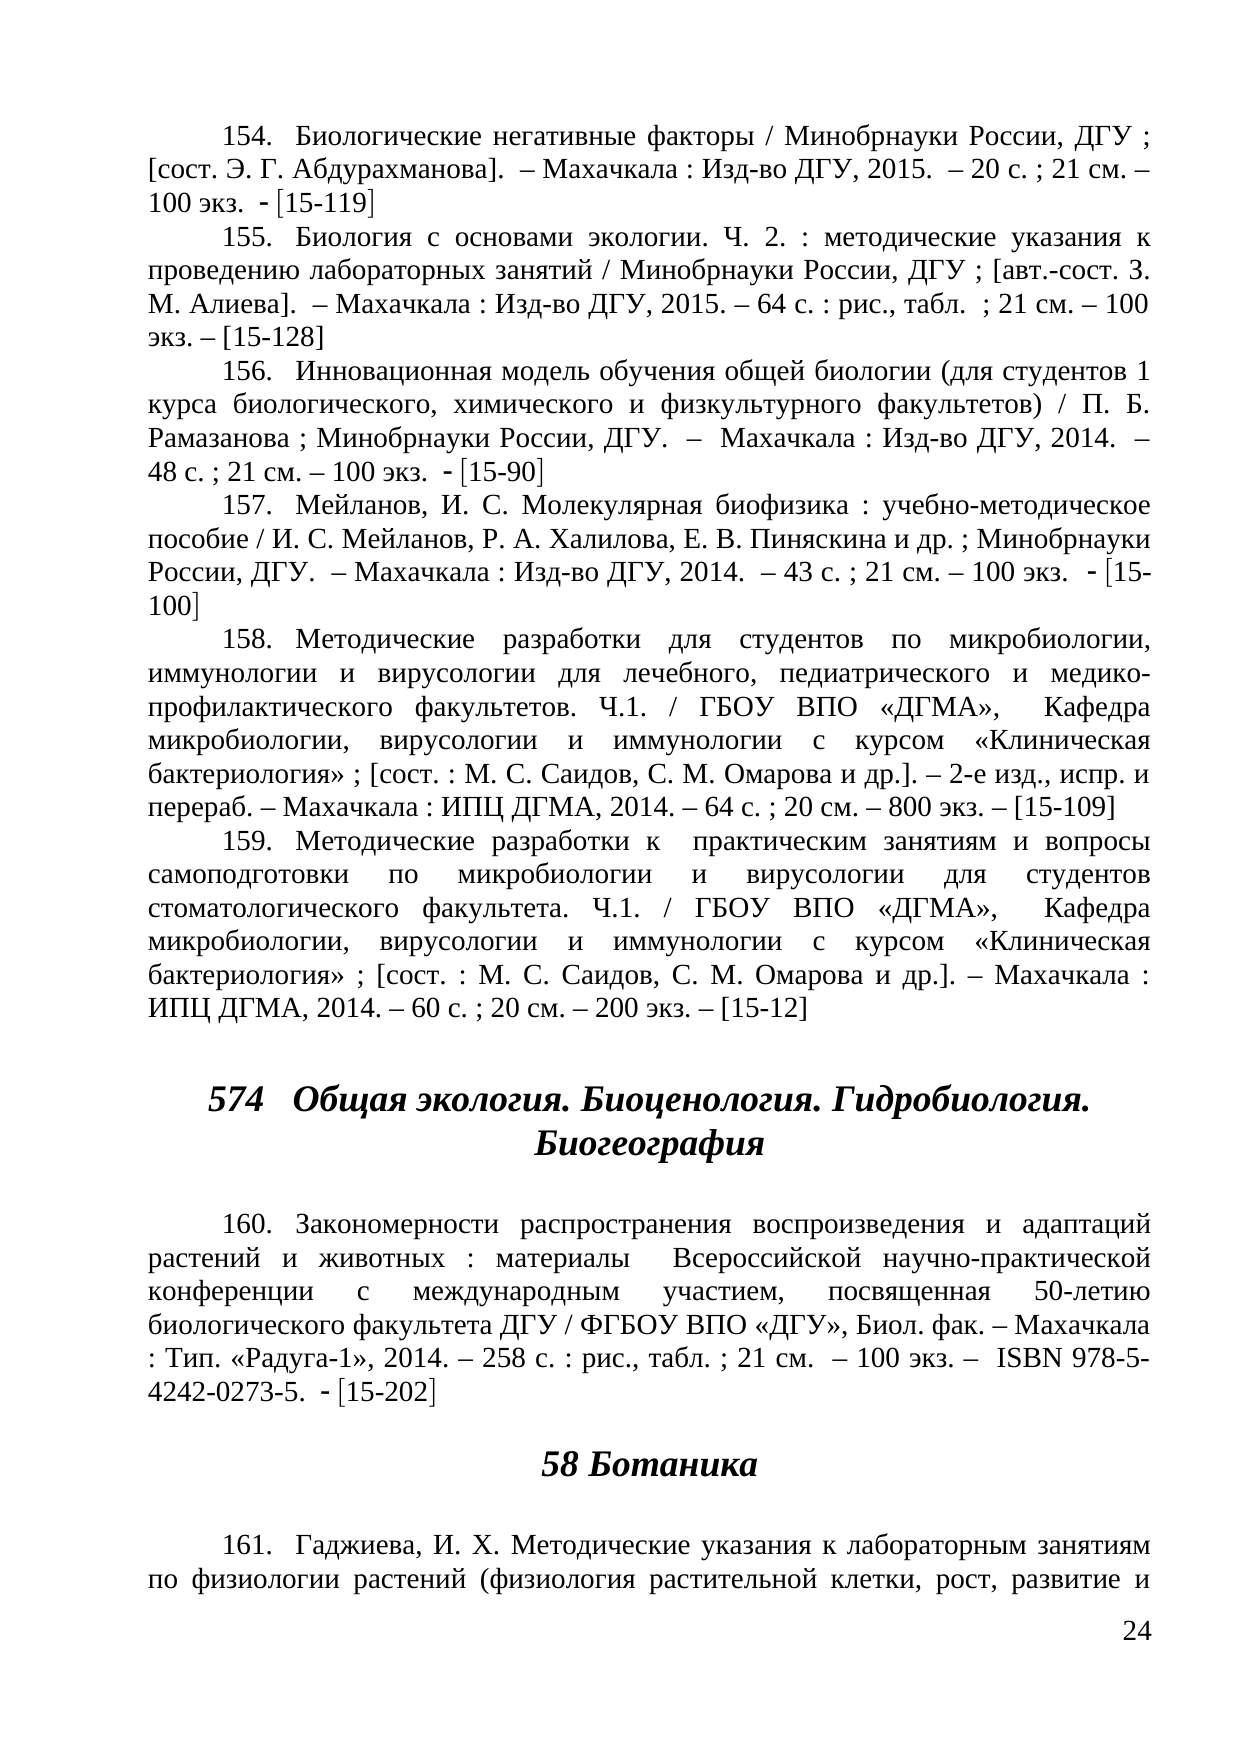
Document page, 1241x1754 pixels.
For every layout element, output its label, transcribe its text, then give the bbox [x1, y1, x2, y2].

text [148, 1527, 1152, 1594]
text Закономерности распространения воспроизведения и адаптаций растений и животных : материалы Всероссийской научно-практической конференции с международным участием, посвященная 50-летию биологического факультета ДГУ / ФГБОУ ВПО «ДГУ», Биол. фак. – Махачкала : Тип. «Радуга-1», 2014. – 258 с. : рис., табл. ; 21 см. – 100 экз. – ISBN 978-5-4242-0273-5. 15-202 [148, 1206, 1152, 1408]
text Методические разработки для студентов по микробиологии, иммунологии и вирусологии для лечебного, педиатрического и медико-профилактического факультетов. Ч.1. / ГБОУ ВПО «ДГМА», Кафедра микробиологии, вирусологии и иммунологии с курсом «Клиническая бактериология» ; [сост. : М. С. Саидов, С. М. Омарова и др.]. – 2-е изд., испр. и перераб. – Махачкала : ИПЦ ДГМА, 2014. – 64 с. ; 20 см. – 800 экз. – [15-109] [148, 622, 1152, 823]
text 574 Общая экология. Биоценология. Гидробиология. Биогеография [148, 1077, 1152, 1163]
text 58 Ботаника [148, 1441, 1152, 1484]
text Инновационная модель обучения общей биологии (для студентов 1 курса биологического, химического и физкультурного факультетов) / П. Б. Рамазанова ; Минобрнауки России, ДГУ. – Махачкала : Изд-во ДГУ, 2014. – 48 с. ; 21 см. – 100 экз. 15-90 [148, 353, 1152, 487]
text Биология с основами экологии. Ч. 2. : методические указания к проведению лабораторных занятий / Минобрнауки России, ДГУ ; [авт.-сост. З. М. Алиева]. – Махачкала : Изд-во ДГУ, 2015. – 64 с. : рис., табл. ; 21 см. – 100 экз. – [15-128] [148, 219, 1152, 353]
text Биологические негативные факторы / Минобрнауки России, ДГУ ; [сост. Э. Г. Абдурахманова]. – Махачкала : Изд-во ДГУ, 2015. – 20 с. ; 21 см. – 100 экз. 15-119 [148, 118, 1152, 219]
text Мейланов, И. С. Молекулярная биофизика : учебно-методическое пособие / И. С. Мейланов, Р. А. Халилова, Е. В. Пиняскина и др. ; Минобрнауки России, ДГУ. – Махачкала : Изд-во ДГУ, 2014. – 43 с. ; 21 см. – 100 экз. 15-100 [148, 487, 1152, 622]
text Методические разработки к практическим занятиям и вопросы самоподготовки по микробиологии и вирусологии для студентов стоматологического факультета. Ч.1. / ГБОУ ВПО «ДГМА», Кафедра микробиологии, вирусологии и иммунологии с курсом «Клиническая бактериология» ; [сост. : М. С. Саидов, С. М. Омарова и др.]. – Махачкала : ИПЦ ДГМА, 2014. – 60 с. ; 20 см. – 200 экз. – [15-12] [148, 823, 1152, 1024]
